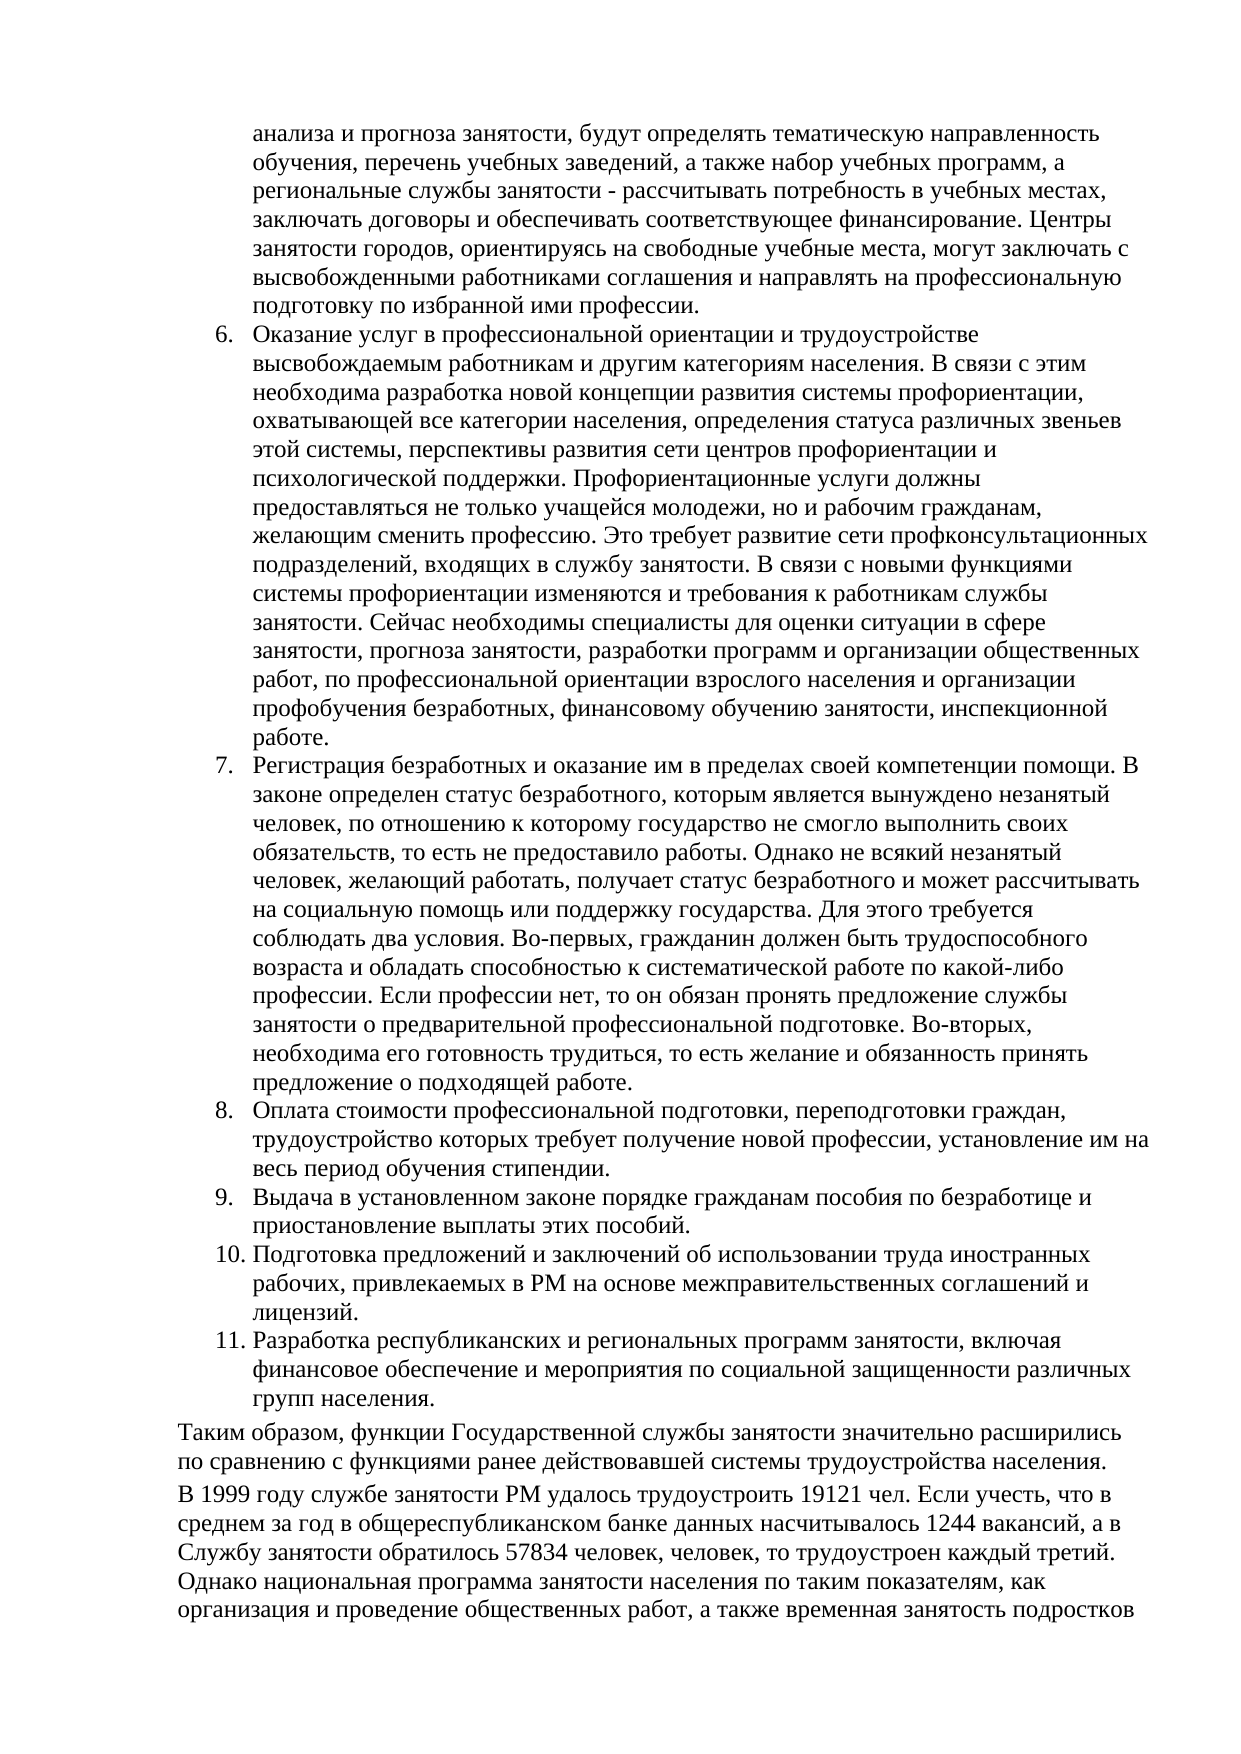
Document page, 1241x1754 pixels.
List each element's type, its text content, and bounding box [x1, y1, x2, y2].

text Таким образом, функции Государственной службы занятости значительно расширились по сравнению с функциями ранее действовавшей системы трудоустройства населения. [177, 1417, 1152, 1474]
list Оплата стоимости профессиональной подготовки, переподготовки граждан, трудоустройство которых требует получение новой профессии, установление им на весь период обучения стипендии. [215, 1096, 1152, 1182]
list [215, 118, 1152, 319]
list Выдача в установленном законе порядке гражданам пособия по безработице и приостановление выплаты этих пособий. [215, 1182, 1152, 1239]
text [177, 1479, 1152, 1623]
list Оказание услуг в профессиональной ориентации и трудоустройстве высвобождаемым работникам и другим категориям населения. В связи с этим необходима разработка новой концепции развития системы профориентации, охватывающей все категории населения, определения статуса различных звеньев этой системы, перспективы развития сети центров профориентации и психологической поддержки. Профориентационные услуги должны предоставляться не только учащейся молодежи, но и рабочим гражданам, желающим сменить профессию. Это требует развитие сети профконсультационных подразделений, входящих в службу занятости. В связи с новыми функциями системы профориентации изменяются и требования к работникам службы занятости. Сейчас необходимы специалисты для оценки ситуации в сфере занятости, прогноза занятости, разработки программ и организации общественных работ, по профессиональной ориентации взрослого населения и организации профобучения безработных, финансовому обучению занятости, инспекционной работе. [215, 319, 1152, 751]
list Разработка республиканских и региональных программ занятости, включая финансовое обеспечение и мероприятия по социальной защищенности различных групп населения. [215, 1326, 1152, 1412]
list Подготовка предложений и заключений об использовании труда иностранных рабочих, привлекаемых в РМ на основе межправительственных соглашений и лицензий. [215, 1239, 1152, 1326]
list Регистрация безработных и оказание им в пределах своей компетенции помощи. В законе определен статус безработного, которым является вынуждено незанятый человек, по отношению к которому государство не смогло выполнить своих обязательств, то есть не предоставило работы. Однако не всякий незанятый человек, желающий работать, получает статус безработного и может рассчитывать на социальную помощь или поддержку государства. Для этого требуется соблюдать два условия. Во-первых, гражданин должен быть трудоспособного возраста и обладать способностью к систематической работе по какой-либо профессии. Если профессии нет, то он обязан пронять предложение службы занятости о предварительной профессиональной подготовке. Во-вторых, необходима его готовность трудиться, то есть желание и обязанность принять предложение о подходящей работе. [215, 751, 1152, 1096]
